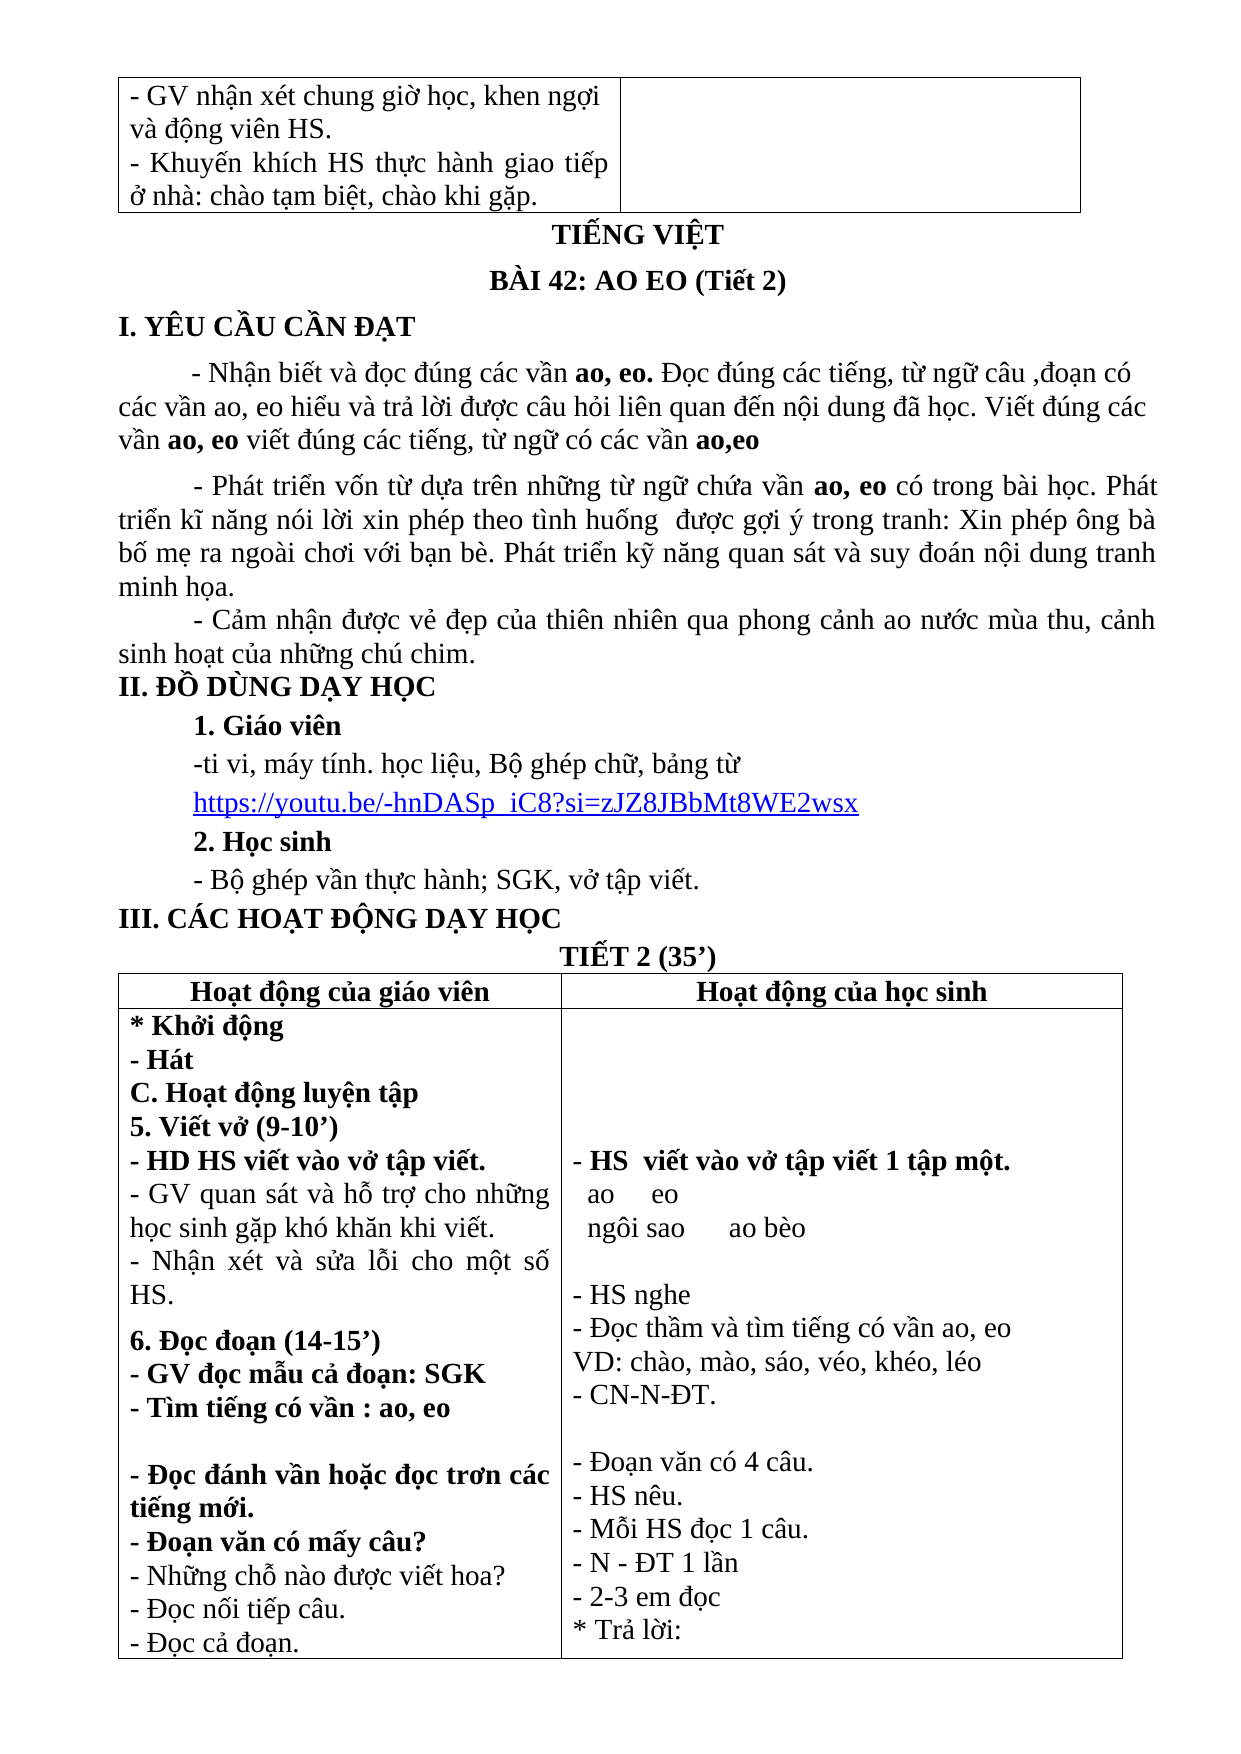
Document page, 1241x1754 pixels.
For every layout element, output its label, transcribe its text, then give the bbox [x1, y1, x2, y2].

table_header Hoạt động của giáo viên [119, 974, 561, 1007]
text - Phát triển vốn từ dựa trên những từ ngữ chứa vần ao, eo có trong bài học. Phát triển kĩ năng nói lời xin phép theo tình huống được gợi ý trong tranh: Xin phép ông bà bố mẹ ra ngoài chơi với bạn bè. Phát triển kỹ năng quan sát và suy đoán nội dung tranh minh họa. [118, 468, 1157, 602]
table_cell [621, 78, 1080, 212]
text TIẾT 2 (35’) [118, 939, 1157, 973]
text - Cảm nhận được vẻ đẹp của thiên nhiên qua phong cảnh ao nước mùa thu, cảnh sinh hoạt của những chú chim. [118, 602, 1157, 669]
text III. CÁC HOẠT ĐỘNG DẠY HỌC [118, 901, 1157, 934]
text https://youtu.be/-hnDASp_iC8?si=zJZ8JBbMt8WE2wsx [118, 785, 1157, 819]
text - Bộ ghép vần thực hành; SGK, vở tập viết. [193, 862, 1157, 896]
text BÀI 42: AO EO (Tiết 2) [118, 263, 1157, 297]
text -ti vi, máy tính. học liệu, Bộ ghép chữ, bảng từ [118, 747, 1157, 780]
text TIẾNG VIỆT [118, 213, 1157, 251]
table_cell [119, 78, 620, 212]
text - Nhận biết và đọc đúng các vần ao, eo. Đọc đúng các tiếng, từ ngữ câu ,đoạn có các vần ao, eo hiểu và trả lời được câu hỏi liên quan đến nội dung đã học. Viết đúng các vần ao, eo viết đúng các tiếng, từ ngữ có các vần ao,eo [118, 355, 1157, 456]
text 1. Giáo viên [193, 708, 1157, 742]
table_header Hoạt động của học sinh [562, 974, 1122, 1007]
text I. YÊU CẦU CẦN ĐẠT [118, 309, 1157, 343]
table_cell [119, 1009, 561, 1658]
text 2. Học sinh [118, 824, 1157, 857]
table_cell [562, 1009, 1122, 1658]
text II. ĐỒ DÙNG DẠY HỌC [118, 669, 1157, 703]
